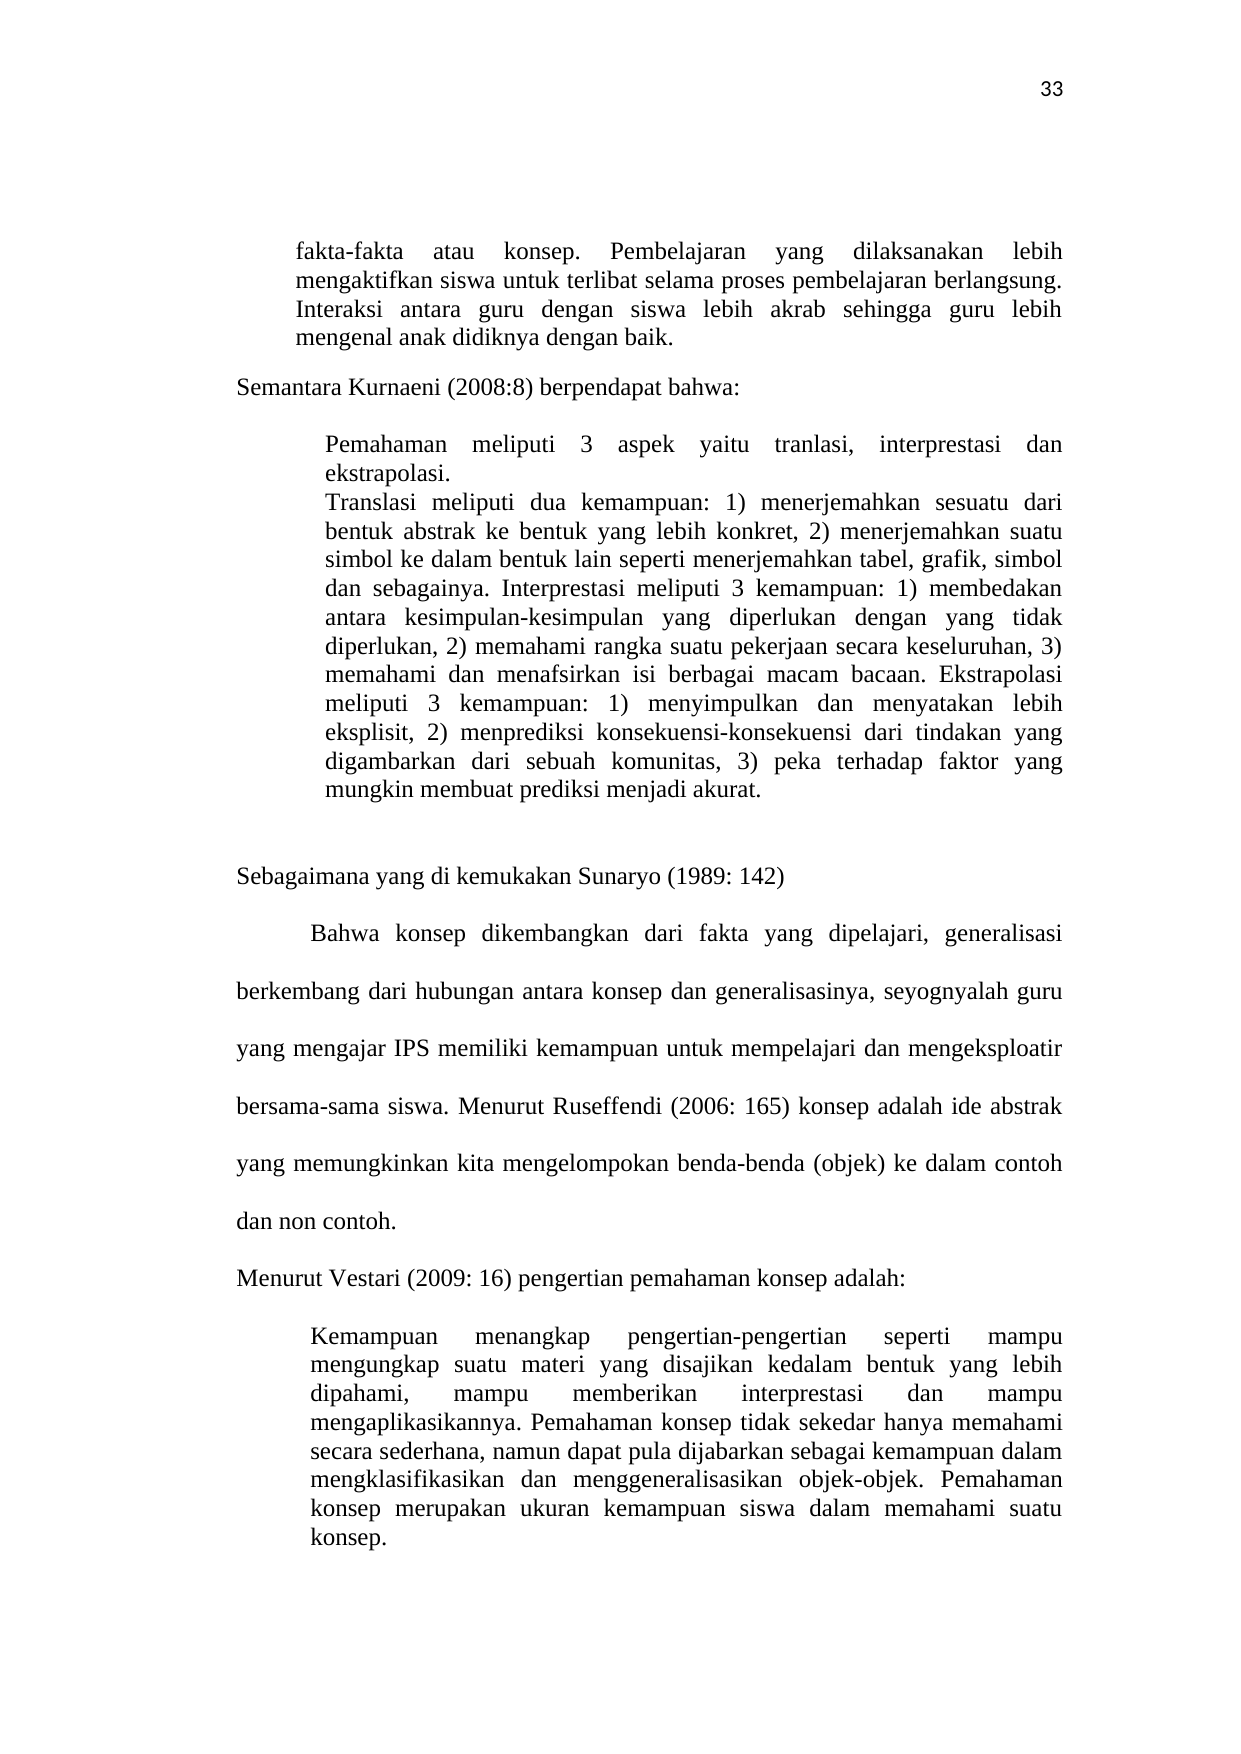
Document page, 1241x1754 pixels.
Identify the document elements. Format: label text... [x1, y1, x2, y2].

text Sebagaimana yang di kemukakan Sunaryo (1989: 142) [236, 861, 1063, 889]
list Translasi meliputi dua kemampuan: 1) menerjemahkan sesuatu dari bentuk abstrak ke bentuk yang lebih konkret, 2) menerjemahkan suatu simbol ke dalam bentuk lain seperti menerjemahkan tabel, grafik, simbol dan sebagainya. Interprestasi meliputi 3 kemampuan: 1) membedakan antara kesimpulan-kesimpulan yang diperlukan dengan yang tidak diperlukan, 2) memahami rangka suatu pekerjaan secara keseluruhan, 3) memahami dan menafsirkan isi berbagai macam bacaan. Ekstrapolasi meliputi 3 kemampuan: 1) menyimpulkan dan menyatakan lebih eksplisit, 2) menprediksi konsekuensi-konsekuensi dari tindakan yang digambarkan dari sebuah komunitas, 3) peka terhadap faktor yang mungkin membuat prediksi menjadi akurat. [325, 487, 1063, 803]
list Pemahaman meliputi 3 aspek yaitu tranlasi, interprestasi dan ekstrapolasi. [325, 429, 1063, 487]
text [295, 236, 1063, 351]
text Kemampuan menangkap pengertian-pengertian seperti mampu mengungkap suatu materi yang disajikan kedalam bentuk yang lebih dipahami, mampu memberikan interprestasi dan mampu mengaplikasikannya. Pemahaman konsep tidak sekedar hanya memahami secara sederhana, namun dapat pula dijabarkan sebagai kemampuan dalam mengklasifikasikan dan menggeneralisasikan objek-objek. Pemahaman konsep merupakan ukuran kemampuan siswa dalam memahami suatu konsep. [236, 1321, 1063, 1551]
text Menurut Vestari (2009: 16) pengertian pemahaman konsep adalah: [236, 1263, 1063, 1292]
text Bahwa konsep dikembangkan dari fakta yang dipelajari, generalisasi berkembang dari hubungan antara konsep dan generalisasinya, seyognyalah guru yang mengajar IPS memiliki kemampuan untuk mempelajari dan mengeksploatir bersama-sama siswa. Menurut Ruseffendi (2006: 165) konsep adalah ide abstrak yang memungkinkan kita mengelompokan benda-benda (objek) ke dalam contoh dan non contoh. [236, 918, 1063, 1234]
text Semantara Kurnaeni (2008:8) berpendapat bahwa: [236, 372, 1063, 401]
